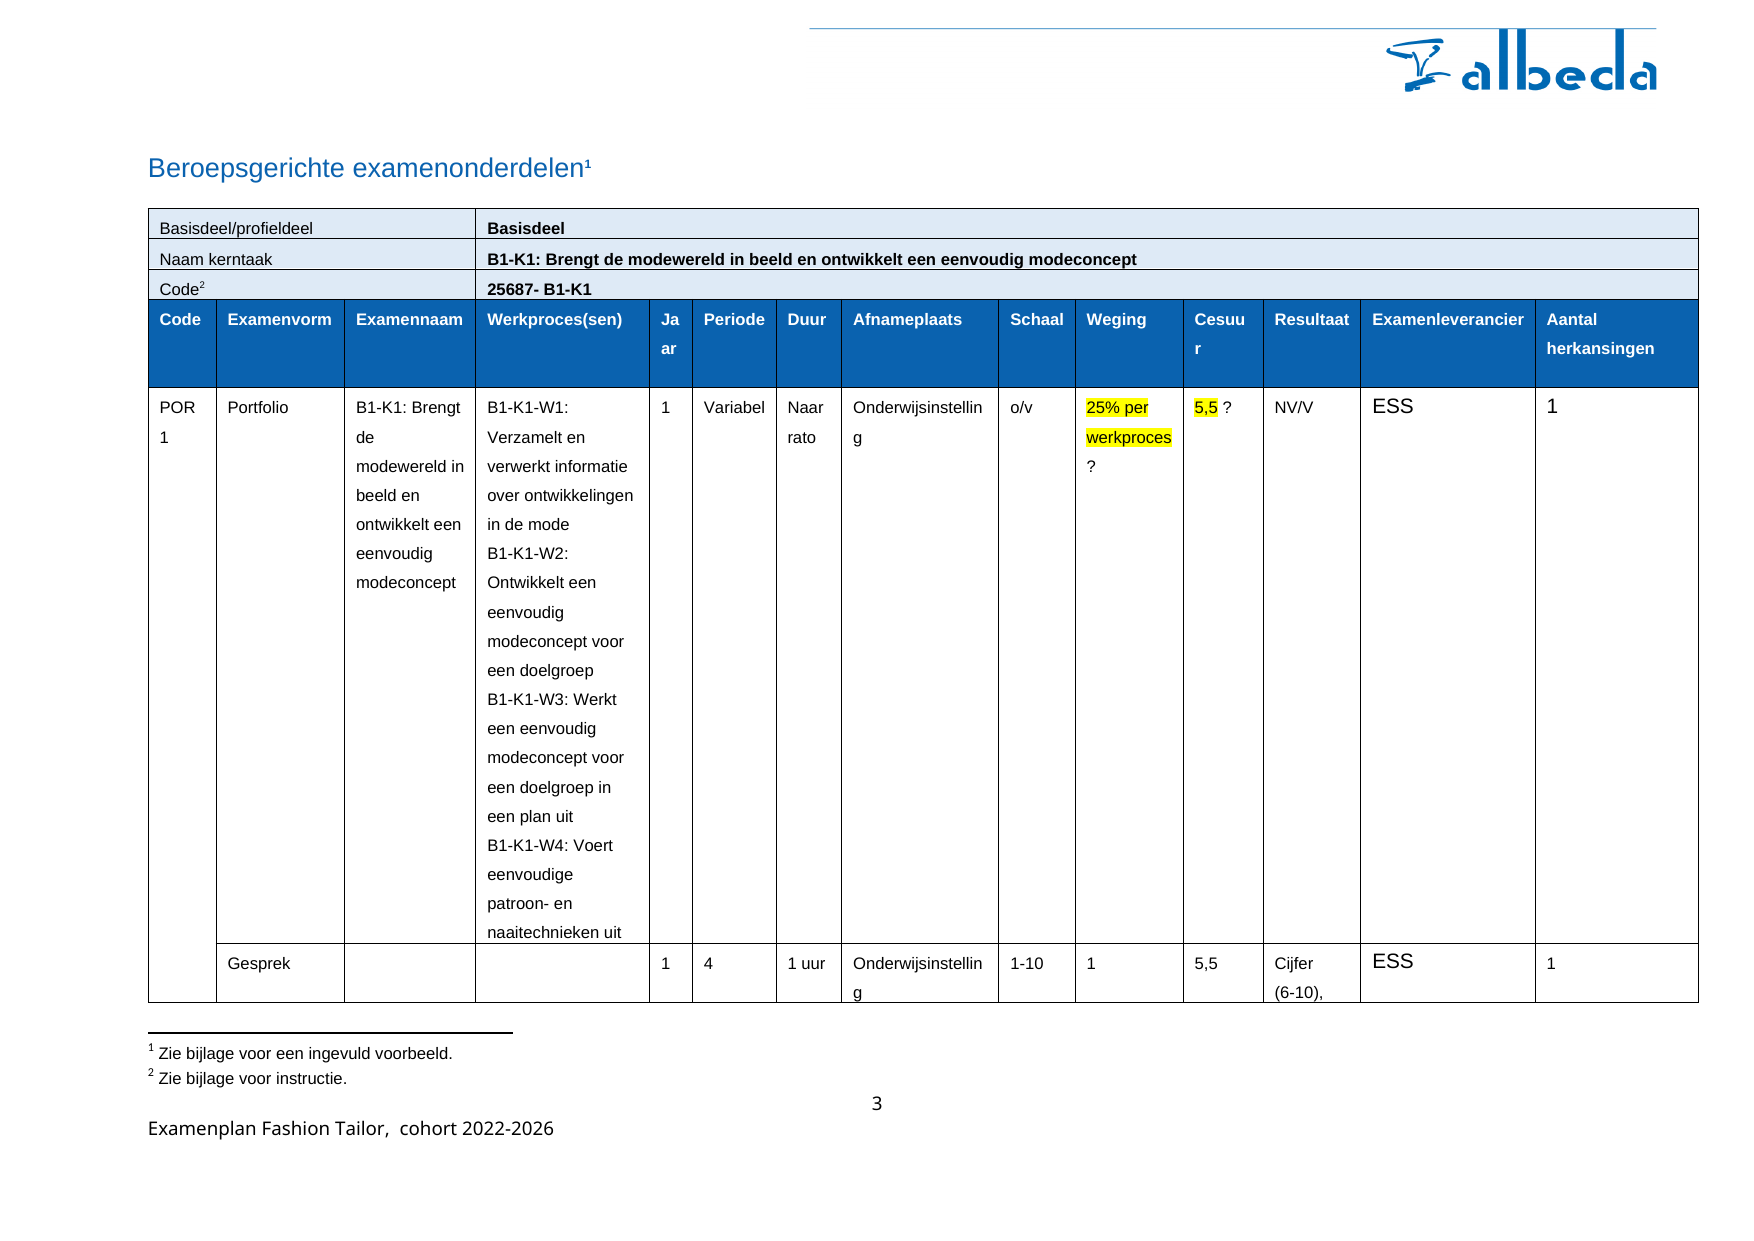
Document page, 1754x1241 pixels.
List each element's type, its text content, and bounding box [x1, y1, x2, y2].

table_cell 1 [650, 388, 692, 942]
table_cell Duur [777, 300, 841, 387]
table_cell Code [149, 270, 475, 299]
table_cell 25687- B1-K1 [476, 270, 1698, 299]
table_cell Examenleverancier [1361, 300, 1535, 387]
table_cell 5,5 ? [1184, 388, 1263, 942]
table_cell Onderwijsinstelling [842, 944, 998, 1002]
table_header Basisdeel [476, 209, 1698, 238]
table_cell Schaal [999, 300, 1075, 387]
table_cell o/v [999, 388, 1075, 942]
table_cell Afnameplaats [842, 300, 998, 387]
table_cell [476, 944, 649, 1002]
table_cell Code [149, 300, 216, 387]
table_cell Weging [1076, 300, 1183, 387]
table_cell Cijfer (6-10), [1264, 944, 1360, 1002]
table_cell 1 [1076, 944, 1183, 1002]
table_cell 5,5 [1184, 944, 1263, 1002]
table_cell B1-K1-W1: Verzamelt en verwerkt informatie over ontwikkelingen in de mode B1-K1-W2: Ontwikkelt een eenvoudig modeconcept voor een doelgroep B1-K1-W3: Werkt een eenvoudig modeconcept voor een doelgroep in een plan uit B1-K1-W4: Voert eenvoudige patroon- en naaitechnieken uit [476, 388, 649, 942]
subtitle Beroepsgerichte examenonderdelen [148, 152, 1606, 183]
table_cell Cesuur [1184, 300, 1263, 387]
table_cell B1-K1: Brengt de modewereld in beeld en ontwikkelt een eenvoudig modeconcept [476, 239, 1698, 268]
table_cell ESS [1361, 388, 1535, 942]
picture [806, 26, 1656, 111]
table_cell Examennaam [345, 300, 475, 387]
table_cell Naar rato [777, 388, 841, 942]
table_cell 1-10 [999, 944, 1075, 1002]
table_cell 1 [1536, 944, 1698, 1002]
table_cell POR1 [149, 388, 216, 1002]
table_cell 4 [693, 944, 776, 1002]
table_cell B1-K1: Brengt de modewereld in beeld en ontwikkelt een eenvoudig modeconcept [345, 388, 475, 942]
table_cell ESS [1361, 944, 1535, 1002]
table_cell Resultaat [1264, 300, 1360, 387]
table_cell Werkproces(sen) [476, 300, 649, 387]
table_cell 1 [1536, 388, 1698, 942]
table_cell Variabel [693, 388, 776, 942]
table_cell 1 uur [777, 944, 841, 1002]
table_cell Portfolio [217, 388, 344, 942]
table_header Basisdeel/profieldeel [149, 209, 475, 238]
table_cell Examenvorm [217, 300, 344, 387]
table_cell 1 [650, 944, 692, 1002]
table_cell Onderwijsinstelling [842, 388, 998, 942]
table_cell Periode [693, 300, 776, 387]
table_cell [345, 944, 475, 1002]
table_cell Gesprek [217, 944, 344, 1002]
table_cell Aantal herkansingen [1536, 300, 1698, 387]
table_cell NV/V [1264, 388, 1360, 942]
table_cell 25% per werkproces ? [1076, 388, 1183, 942]
table_cell Naam kerntaak [149, 239, 475, 268]
table_cell Jaar [650, 300, 692, 387]
